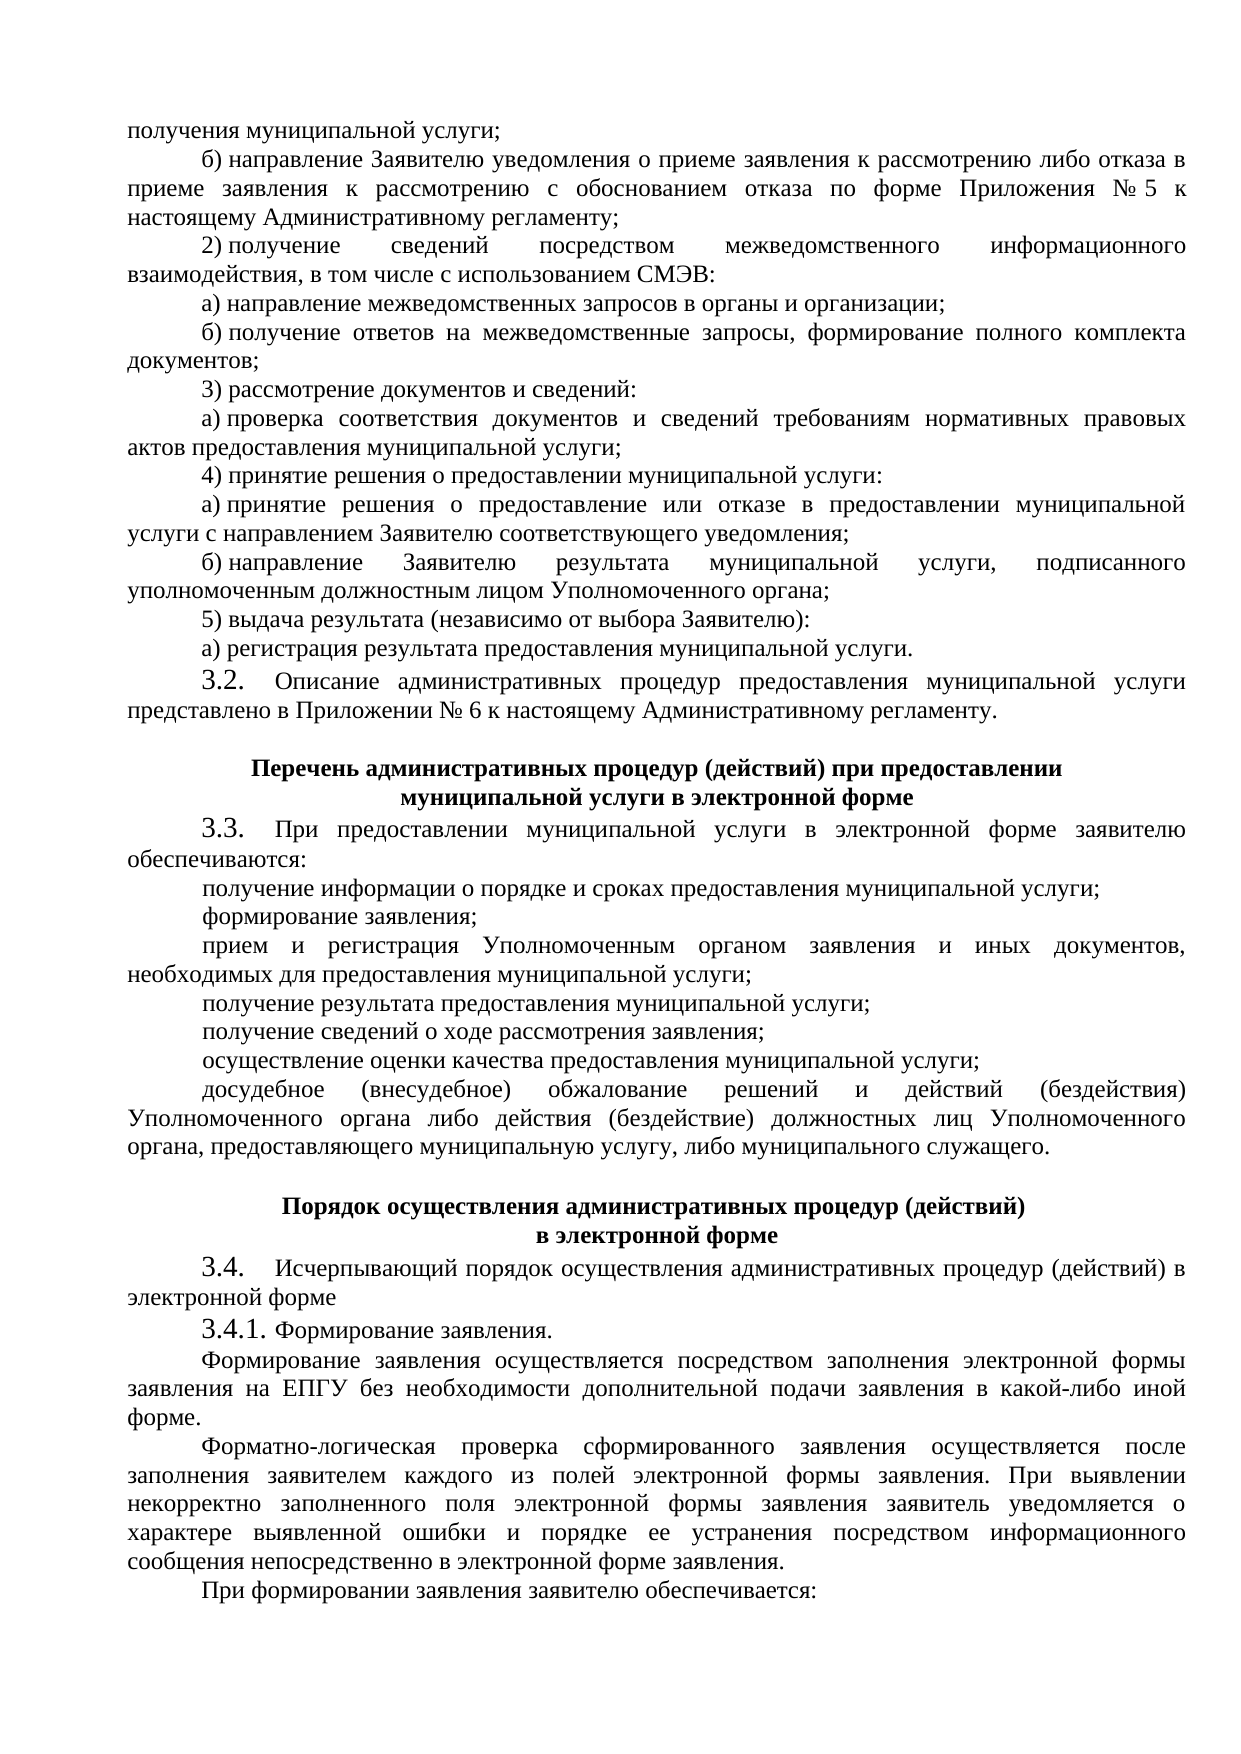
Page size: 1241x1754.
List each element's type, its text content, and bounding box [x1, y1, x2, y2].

text 4) принятие решения о предоставлении муниципальной услуги: [127, 461, 1187, 489]
text 2) получение сведений посредством межведомственного информационного взаимодействия, в том числе с использованием СМЭВ: [127, 231, 1187, 288]
text досудебное (внесудебное) обжалование решений и действий (бездействия) Уполномоченного органа либо действия (бездействие) должностных лиц Уполномоченного органа, предоставляющего муниципальную услугу, либо муниципального служащего. [127, 1074, 1187, 1160]
list Описание административных процедур предоставления муниципальной услуги представлено в Приложении № 6 к настоящему Административному регламенту. [127, 662, 1187, 724]
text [127, 116, 1187, 144]
text 3) рассмотрение документов и сведений: [127, 374, 1187, 403]
text получение сведений о ходе рассмотрения заявления; [127, 1016, 1187, 1045]
text а) направление межведомственных запросов в органы и организации; [127, 288, 1187, 317]
list При предоставлении муниципальной услуги в электронной форме заявителю обеспечиваются: [127, 810, 1187, 873]
text Форматно-логическая проверка сформированного заявления осуществляется после заполнения заявителем каждого из полей электронной формы заявления. При выявлении некорректно заполненного поля электронной формы заявления заявитель уведомляется о характере выявленной ошибки и порядке ее устранения посредством информационного сообщения непосредственно в электронной форме заявления. [127, 1431, 1187, 1575]
text а) проверка соответствия документов и сведений требованиям нормативных правовых актов предоставления муниципальной услуги; [127, 403, 1187, 461]
text прием и регистрация Уполномоченным органом заявления и иных документов, необходимых для предоставления муниципальной услуги; [127, 930, 1187, 988]
text Перечень административных процедур (действий) при предоставлении муниципальной услуги в электронной форме [127, 753, 1187, 810]
list Формирование заявления. [127, 1311, 1187, 1345]
text При формировании заявления заявителю обеспечивается: [127, 1575, 1187, 1603]
text а) принятие решения о предоставление или отказе в предоставлении муниципальной услуги с направлением Заявителю соответствующего уведомления; [127, 489, 1187, 547]
text формирование заявления; [127, 901, 1187, 930]
text а) регистрация результата предоставления муниципальной услуги. [127, 633, 1187, 662]
text получение результата предоставления муниципальной услуги; [127, 988, 1187, 1016]
text б) направление Заявителю результата муниципальной услуги, подписанного уполномоченным должностным лицом Уполномоченного органа; [127, 547, 1187, 604]
text б) получение ответов на межведомственные запросы, формирование полного комплекта документов; [127, 317, 1187, 374]
text получение информации о порядке и сроках предоставления муниципальной услуги; [127, 873, 1187, 901]
text 5) выдача результата (независимо от выбора Заявителю): [127, 604, 1187, 633]
text б) направление Заявителю уведомления о приеме заявления к рассмотрению либо отказа в приеме заявления к рассмотрению с обоснованием отказа по форме Приложения № 5 к настоящему Административному регламенту; [127, 144, 1187, 231]
text осуществление оценки качества предоставления муниципальной услуги; [127, 1045, 1187, 1074]
list Исчерпывающий порядок осуществления административных процедур (действий) в электронной форме [127, 1249, 1187, 1311]
text Формирование заявления осуществляется посредством заполнения электронной формы заявления на ЕПГУ без необходимости дополнительной подачи заявления в какой-либо иной форме. [127, 1345, 1187, 1431]
text Порядок осуществления административных процедур (действий) в электронной форме [127, 1191, 1187, 1249]
